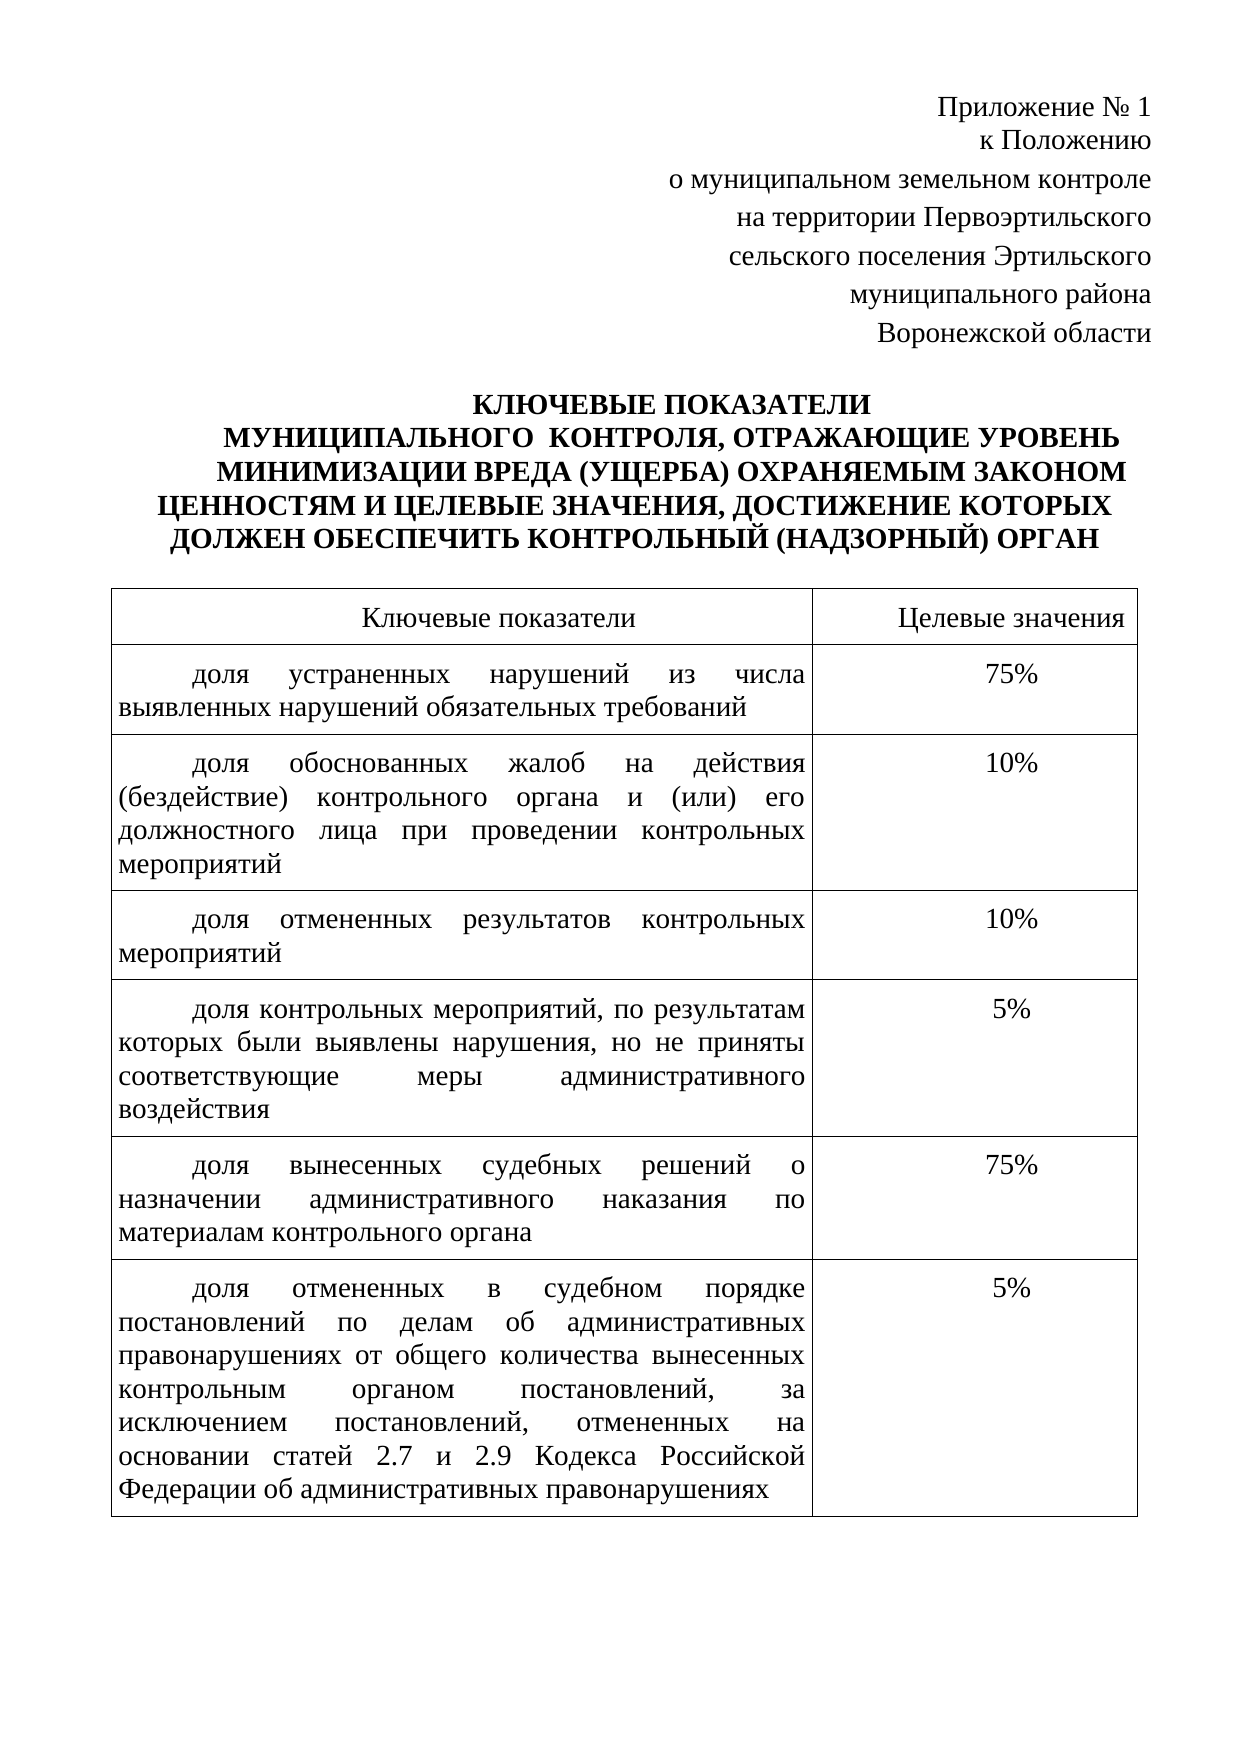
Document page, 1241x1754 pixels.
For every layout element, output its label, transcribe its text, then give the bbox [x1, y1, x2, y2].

table_cell 5% [813, 1260, 1137, 1516]
title Воронежской области [591, 315, 1152, 348]
table_cell доля обоснованных жалоб на действия (бездействие) контрольного органа и (или) его должностного лица при проведении контрольных мероприятий [112, 735, 812, 890]
table_cell доля устраненных нарушений из числа выявленных нарушений обязательных требований [112, 645, 812, 733]
table_header Целевые значения [813, 589, 1137, 644]
title о муниципальном земельном контроле [591, 161, 1152, 194]
text Приложение № 1 [118, 89, 1152, 122]
table_cell 10% [813, 891, 1137, 979]
table_cell 5% [813, 980, 1137, 1136]
title к Положению [591, 122, 1152, 156]
table_cell доля контрольных мероприятий, по результатам которых были выявлены нарушения, но не приняты соответствующие меры административного воздействия [112, 980, 812, 1136]
table_header Ключевые показатели [112, 589, 812, 644]
title на территории Первоэртильского [591, 199, 1152, 233]
table_cell доля отмененных результатов контрольных мероприятий [112, 891, 812, 979]
table_cell 75% [813, 1137, 1137, 1259]
title МУНИЦИПАЛЬНОГО КОНТРОЛЯ, ОТРАЖАЮЩИЕ УРОВЕНЬ [118, 421, 1152, 454]
title КЛЮЧЕВЫЕ ПОКАЗАТЕЛИ [118, 387, 1152, 421]
title сельского поселения Эртильского муниципального района [591, 238, 1152, 310]
table_cell 75% [813, 645, 1137, 733]
table_cell доля отмененных в судебном порядке постановлений по делам об административных правонарушениях от общего количества вынесенных контрольным органом постановлений, за исключением постановлений, отмененных на основании статей 2.7 и 2.9 Кодекса Российской Федерации об административных правонарушениях [112, 1260, 812, 1516]
title МИНИМИЗАЦИИ ВРЕДА (УЩЕРБА) ОХРАНЯЕМЫМ ЗАКОНОМ ЦЕННОСТЯМ И ЦЕЛЕВЫЕ ЗНАЧЕНИЯ, ДОСТИЖЕНИЕ КОТОРЫХ ДОЛЖЕН ОБЕСПЕЧИТЬ КОНТРОЛЬНЫЙ (НАДЗОРНЫЙ) ОРГАН [118, 454, 1152, 555]
table_cell доля вынесенных судебных решений о назначении административного наказания по материалам контрольного органа [112, 1137, 812, 1259]
table_cell 10% [813, 735, 1137, 890]
